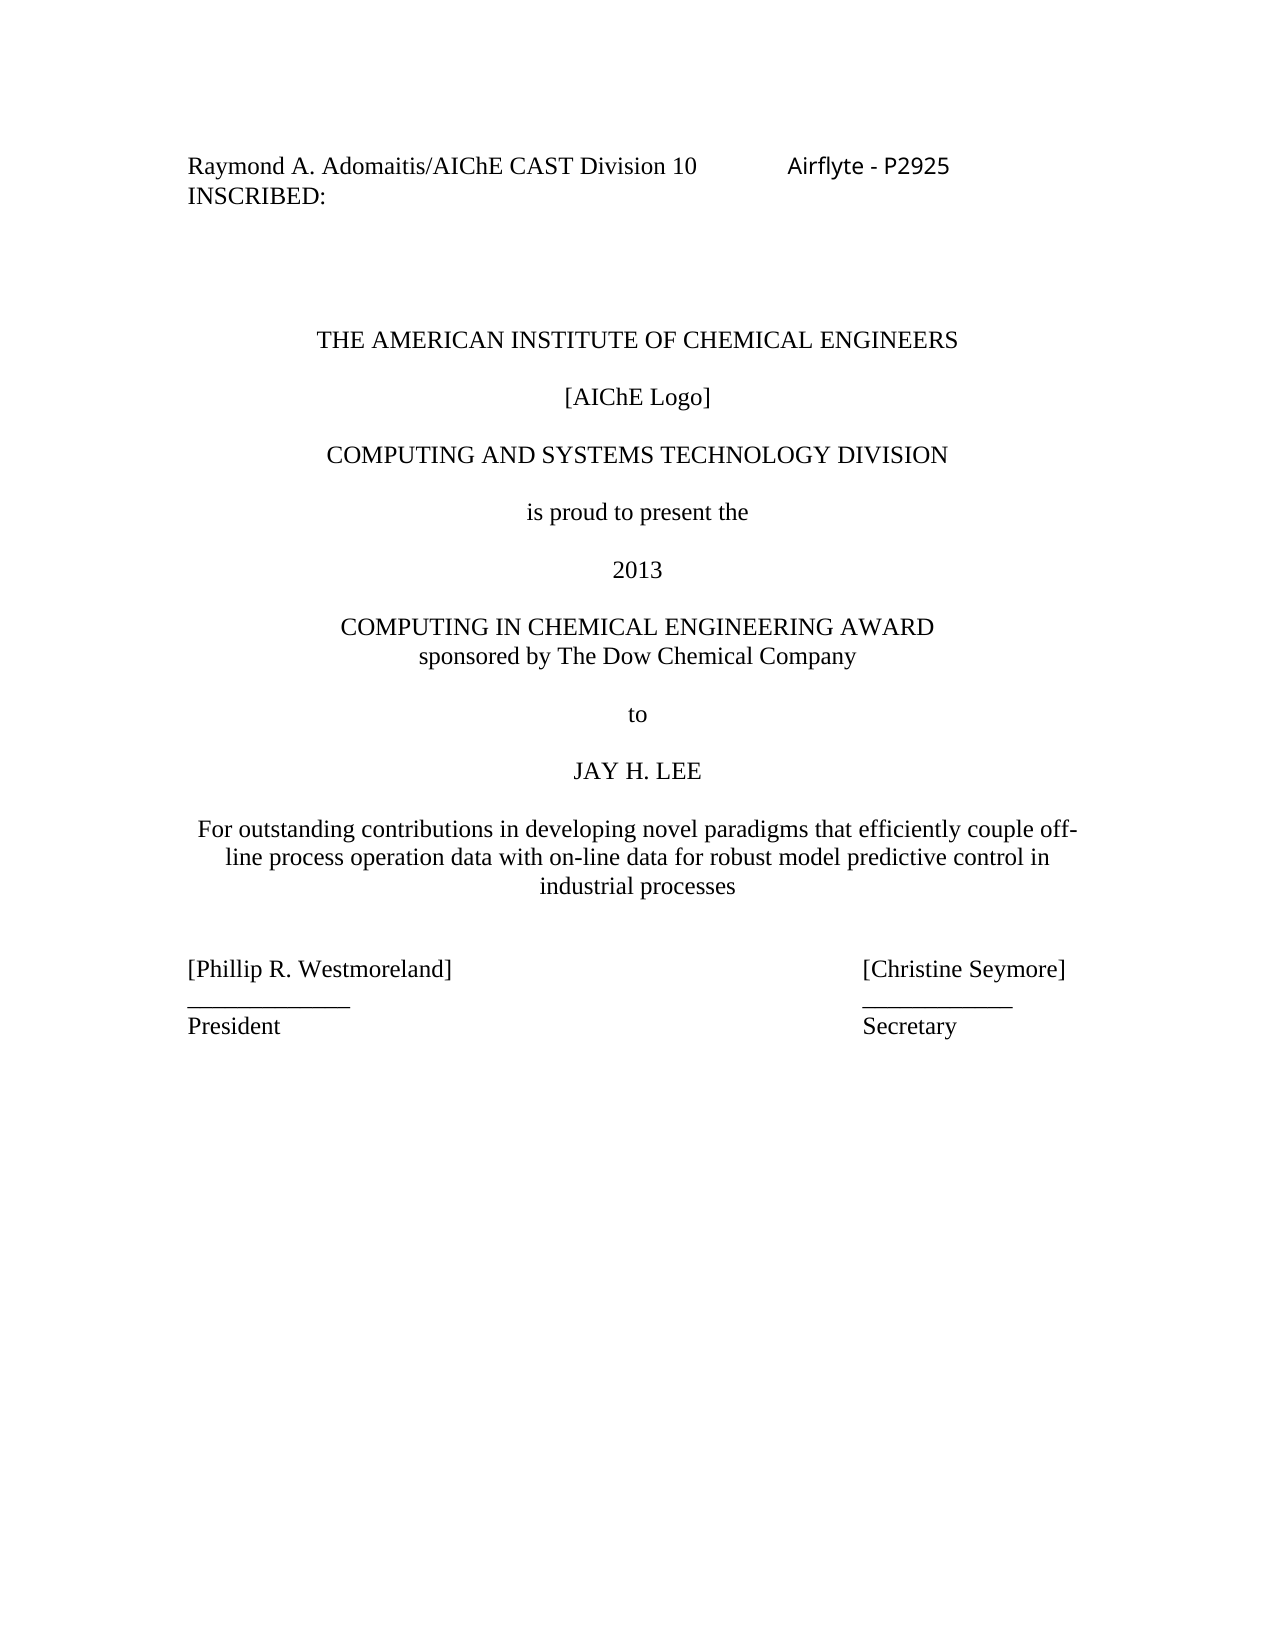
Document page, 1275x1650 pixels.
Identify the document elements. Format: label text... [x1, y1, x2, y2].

text sponsored by The Dow Chemical Company [187, 641, 1087, 670]
text _____________ ____________ [187, 982, 1087, 1011]
text JAY H. LEE [187, 756, 1087, 785]
text INSCRIBED: [187, 181, 1087, 210]
text 2013 [187, 555, 1087, 584]
text [AIChE Logo] [187, 382, 1087, 411]
text to [187, 699, 1087, 727]
text COMPUTING IN CHEMICAL ENGINEERING AWARD [187, 612, 1087, 641]
text COMPUTING AND SYSTEMS TECHNOLOGY DIVISION [187, 440, 1087, 469]
text Raymond A. Adomaitis/AIChE CAST Division 10 Airflyte - P2925 [187, 150, 1087, 181]
text For outstanding contributions in developing novel paradigms that efficiently couple off-line process operation data with on-line data for robust model predictive control in industrial processes [187, 814, 1087, 900]
text [Phillip R. Westmoreland] [Christine Seymore] [187, 954, 1087, 982]
text President Secretary [187, 1011, 1087, 1040]
text is proud to present the [187, 497, 1087, 526]
text THE AMERICAN INSTITUTE OF CHEMICAL ENGINEERS [187, 325, 1087, 354]
